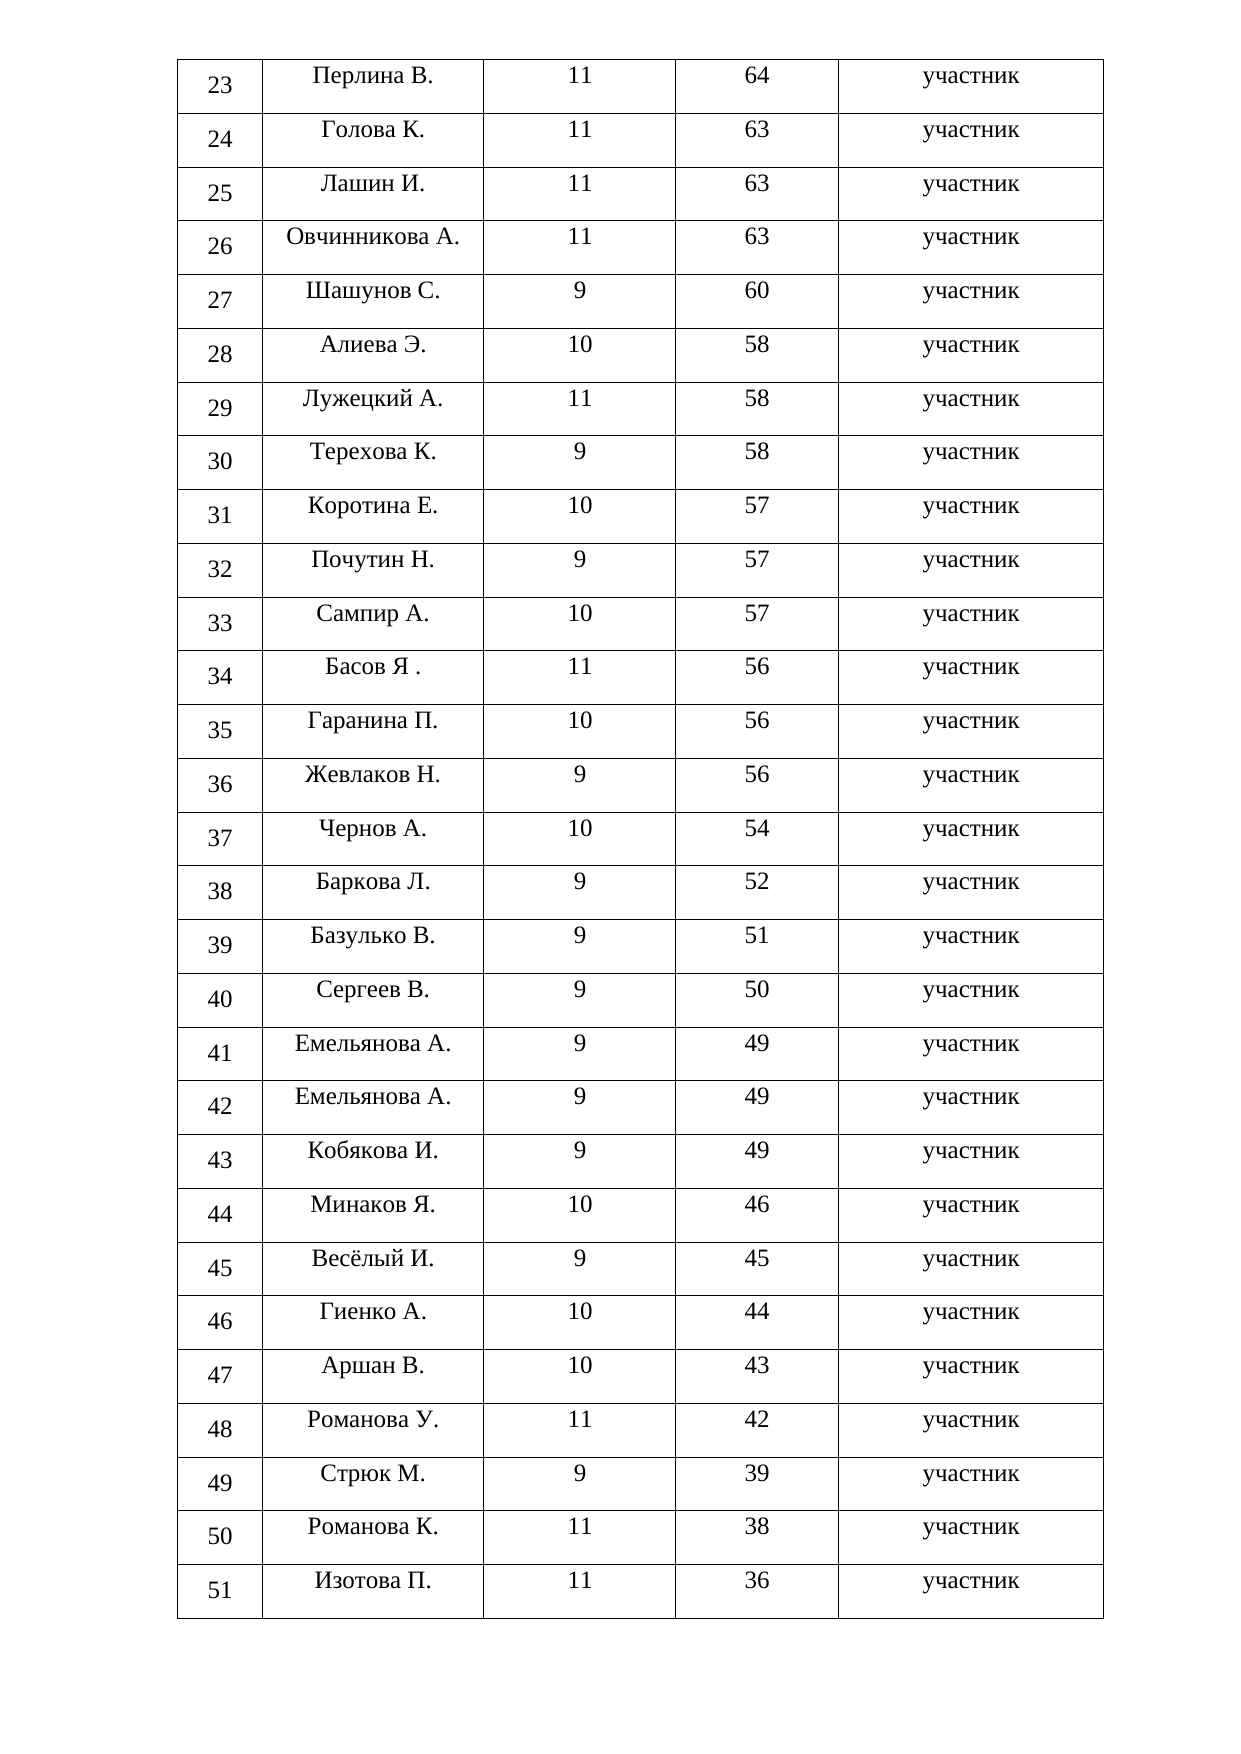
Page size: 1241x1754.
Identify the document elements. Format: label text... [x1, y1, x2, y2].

table_cell 9 [484, 436, 675, 489]
table_cell 30 [178, 436, 262, 489]
table_cell 9 [484, 544, 675, 597]
table_cell 29 [178, 383, 262, 435]
table_cell 38 [178, 866, 262, 919]
table_cell 23 [178, 60, 262, 113]
table_cell Гиенко А. [263, 1296, 483, 1349]
table_cell участник [839, 490, 1103, 543]
table_cell Аршан В. [263, 1350, 483, 1403]
table_cell 56 [676, 651, 838, 704]
table_cell участник [839, 1565, 1103, 1618]
table_cell 9 [484, 275, 675, 328]
table_cell 31 [178, 490, 262, 543]
table_cell Шашунов С. [263, 275, 483, 328]
table_cell 57 [676, 544, 838, 597]
table_cell 58 [676, 329, 838, 382]
table_cell 50 [178, 1511, 262, 1564]
table_cell участник [839, 114, 1103, 167]
table_cell 48 [178, 1404, 262, 1457]
table_cell 11 [484, 168, 675, 220]
table_cell Терехова К. [263, 436, 483, 489]
table_cell 40 [178, 974, 262, 1027]
table_cell участник [839, 813, 1103, 865]
table_cell Жевлаков Н. [263, 759, 483, 812]
table_cell 9 [484, 1135, 675, 1188]
table_cell Кобякова И. [263, 1135, 483, 1188]
table_cell участник [839, 275, 1103, 328]
table_cell 52 [676, 866, 838, 919]
table_cell 11 [484, 114, 675, 167]
table_cell 58 [676, 436, 838, 489]
table_cell участник [839, 1189, 1103, 1242]
table_cell 11 [484, 221, 675, 274]
table_cell 57 [676, 598, 838, 650]
table_cell 26 [178, 221, 262, 274]
table_cell участник [839, 383, 1103, 435]
table_cell 49 [676, 1135, 838, 1188]
table_cell участник [839, 436, 1103, 489]
table_cell 56 [676, 705, 838, 758]
table_cell 41 [178, 1028, 262, 1080]
table_cell Алиева Э. [263, 329, 483, 382]
table_cell 49 [676, 1028, 838, 1080]
table_cell 10 [484, 1350, 675, 1403]
table_cell 24 [178, 114, 262, 167]
table_cell участник [839, 1135, 1103, 1188]
table_cell участник [839, 1081, 1103, 1134]
table_cell 11 [484, 383, 675, 435]
table_cell 33 [178, 598, 262, 650]
table_cell Гаранина П. [263, 705, 483, 758]
table_cell 11 [484, 651, 675, 704]
table_cell 49 [178, 1458, 262, 1510]
table_cell участник [839, 1296, 1103, 1349]
table_cell 54 [676, 813, 838, 865]
table_cell 9 [484, 1028, 675, 1080]
table_cell 36 [178, 759, 262, 812]
table_cell 10 [484, 813, 675, 865]
table_cell 39 [676, 1458, 838, 1510]
table_cell 63 [676, 221, 838, 274]
table_cell Коротина Е. [263, 490, 483, 543]
table_cell участник [839, 1511, 1103, 1564]
table_cell Голова К. [263, 114, 483, 167]
table_cell 11 [484, 1404, 675, 1457]
table_cell 43 [676, 1350, 838, 1403]
table_cell 50 [676, 974, 838, 1027]
table_cell 64 [676, 60, 838, 113]
table_cell Перлина В. [263, 60, 483, 113]
table_cell участник [839, 974, 1103, 1027]
table_cell Минаков Я. [263, 1189, 483, 1242]
table_cell Баркова Л. [263, 866, 483, 919]
table_cell 10 [484, 705, 675, 758]
table_cell Овчинникова А. [263, 221, 483, 274]
table_cell участник [839, 329, 1103, 382]
table_cell Басов Я . [263, 651, 483, 704]
table_cell участник [839, 598, 1103, 650]
table_cell участник [839, 60, 1103, 113]
table_cell 9 [484, 920, 675, 973]
table_cell Изотова П. [263, 1565, 483, 1618]
table_cell 46 [178, 1296, 262, 1349]
table_cell 46 [676, 1189, 838, 1242]
table_cell 10 [484, 1296, 675, 1349]
table_cell 51 [676, 920, 838, 973]
table_cell Лужецкий А. [263, 383, 483, 435]
table_cell участник [839, 1350, 1103, 1403]
table_cell 49 [676, 1081, 838, 1134]
table_cell 38 [676, 1511, 838, 1564]
table_cell 9 [484, 1243, 675, 1295]
table_cell 9 [484, 1458, 675, 1510]
table_cell 10 [484, 598, 675, 650]
table_cell участник [839, 168, 1103, 220]
table_cell 44 [676, 1296, 838, 1349]
table_cell Емельянова А. [263, 1028, 483, 1080]
table_cell 9 [484, 1081, 675, 1134]
table_cell участник [839, 705, 1103, 758]
table_cell 37 [178, 813, 262, 865]
table_cell 63 [676, 168, 838, 220]
table_cell участник [839, 221, 1103, 274]
table_cell 28 [178, 329, 262, 382]
table_cell 45 [178, 1243, 262, 1295]
table_cell 10 [484, 329, 675, 382]
table_cell 9 [484, 759, 675, 812]
table_cell Весёлый И. [263, 1243, 483, 1295]
table_cell 10 [484, 490, 675, 543]
table_cell участник [839, 1404, 1103, 1457]
table_cell Стрюк М. [263, 1458, 483, 1510]
table_cell 58 [676, 383, 838, 435]
table_cell 56 [676, 759, 838, 812]
table_cell 9 [484, 866, 675, 919]
table_cell 11 [484, 1565, 675, 1618]
table_cell Романова К. [263, 1511, 483, 1564]
table_cell участник [839, 1028, 1103, 1080]
table_cell 42 [178, 1081, 262, 1134]
table_cell 43 [178, 1135, 262, 1188]
table_cell 45 [676, 1243, 838, 1295]
table_cell 60 [676, 275, 838, 328]
table_cell 35 [178, 705, 262, 758]
table_cell 36 [676, 1565, 838, 1618]
table_cell 25 [178, 168, 262, 220]
table_cell участник [839, 1458, 1103, 1510]
table_cell 39 [178, 920, 262, 973]
table_cell участник [839, 920, 1103, 973]
table_cell 42 [676, 1404, 838, 1457]
table_cell участник [839, 651, 1103, 704]
table_cell 44 [178, 1189, 262, 1242]
table_cell Сергеев В. [263, 974, 483, 1027]
table_cell Лашин И. [263, 168, 483, 220]
table_cell участник [839, 759, 1103, 812]
table_cell 9 [484, 974, 675, 1027]
table_cell 47 [178, 1350, 262, 1403]
table_cell Чернов А. [263, 813, 483, 865]
table_cell участник [839, 866, 1103, 919]
table_cell 63 [676, 114, 838, 167]
table_cell 34 [178, 651, 262, 704]
table_cell 11 [484, 60, 675, 113]
table_cell участник [839, 1243, 1103, 1295]
table_cell 11 [484, 1511, 675, 1564]
table_cell Емельянова А. [263, 1081, 483, 1134]
table_cell 57 [676, 490, 838, 543]
table_cell 27 [178, 275, 262, 328]
table_cell Базулько В. [263, 920, 483, 973]
table_cell Романова У. [263, 1404, 483, 1457]
table_cell Почутин Н. [263, 544, 483, 597]
table_cell 32 [178, 544, 262, 597]
table_cell участник [839, 544, 1103, 597]
table_cell 51 [178, 1565, 262, 1618]
table_cell 10 [484, 1189, 675, 1242]
table_cell Сампир А. [263, 598, 483, 650]
